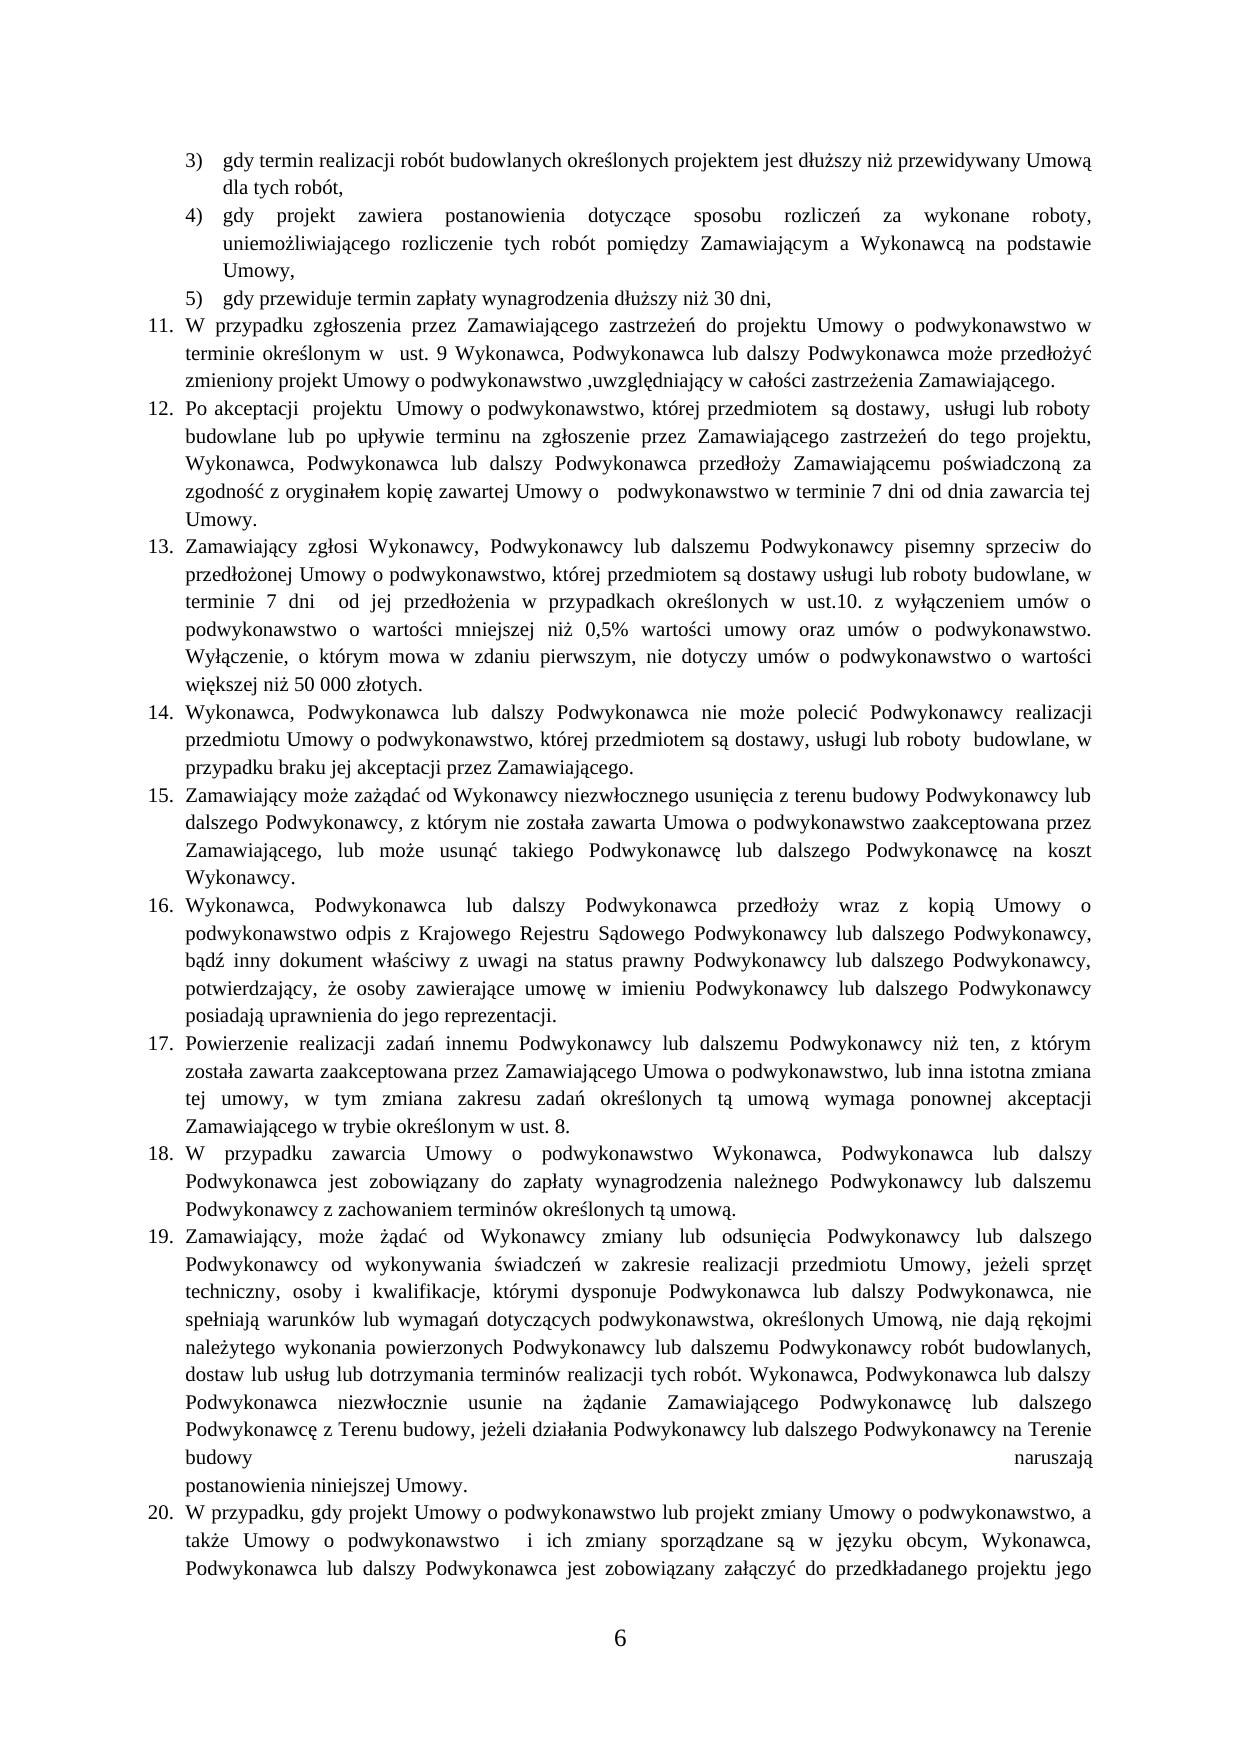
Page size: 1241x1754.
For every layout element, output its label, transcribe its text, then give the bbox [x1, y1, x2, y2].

list Wykonawca, Podwykonawca lub dalszy Podwykonawca przedłoży wraz z kopią Umowy o podwykonawstwo odpis z Krajowego Rejestru Sądowego Podwykonawcy lub dalszego Podwykonawcy, bądź inny dokument właściwy z uwagi na status prawny Podwykonawcy lub dalszego Podwykonawcy, potwierdzający, że osoby zawierające umowę w imieniu Podwykonawcy lub dalszego Podwykonawcy posiadają uprawnienia do jego reprezentacji. [148, 893, 1093, 1027]
list W przypadku zgłoszenia przez Zamawiającego zastrzeżeń do projektu Umowy o podwykonawstwo w terminie określonym w ust. 9 Wykonawca, Podwykonawca lub dalszy Podwykonawca może przedłożyć zmieniony projekt Umowy o podwykonawstwo ,uwzględniający w całości zastrzeżenia Zamawiającego. [148, 313, 1093, 392]
list gdy przewiduje termin zapłaty wynagrodzenia dłuższy niż 30 dni, [185, 286, 1093, 310]
list gdy termin realizacji robót budowlanych określonych projektem jest dłuższy niż przewidywany Umową dla tych robót, [185, 148, 1093, 199]
list gdy projekt zawiera postanowienia dotyczące sposobu rozliczeń za wykonane roboty, uniemożliwiającego rozliczenie tych robót pomiędzy Zamawiającym a Wykonawcą na podstawie Umowy, [185, 203, 1093, 282]
list Powierzenie realizacji zadań innemu Podwykonawcy lub dalszemu Podwykonawcy niż ten, z którym została zawarta zaakceptowana przez Zamawiającego Umowa o podwykonawstwo, lub inna istotna zmiana tej umowy, w tym zmiana zakresu zadań określonych tą umową wymaga ponownej akceptacji Zamawiającego w trybie określonym w ust. 8. [148, 1031, 1093, 1138]
list Po akceptacji projektu Umowy o podwykonawstwo, której przedmiotem są dostawy, usługi lub roboty budowlane lub po upływie terminu na zgłoszenie przez Zamawiającego zastrzeżeń do tego projektu, Wykonawca, Podwykonawca lub dalszy Podwykonawca przedłoży Zamawiającemu poświadczoną za zgodność z oryginałem kopię zawartej Umowy o podwykonawstwo w terminie 7 dni od dnia zawarcia tej Umowy. [148, 396, 1093, 531]
list Zamawiający zgłosi Wykonawcy, Podwykonawcy lub dalszemu Podwykonawcy pisemny sprzeciw do przedłożonej Umowy o podwykonawstwo, której przedmiotem są dostawy usługi lub roboty budowlane, w terminie 7 dni od jej przedłożenia w przypadkach określonych w ust.10. z wyłączeniem umów o podwykonawstwo o wartości mniejszej niż 0,5% wartości umowy oraz umów o podwykonawstwo. Wyłączenie, o którym mowa w zdaniu pierwszym, nie dotyczy umów o podwykonawstwo o wartości większej niż 50 000 złotych. [148, 534, 1093, 696]
list W przypadku zawarcia Umowy o podwykonawstwo Wykonawca, Podwykonawca lub dalszy Podwykonawca jest zobowiązany do zapłaty wynagrodzenia należnego Podwykonawcy lub dalszemu Podwykonawcy z zachowaniem terminów określonych tą umową. [148, 1141, 1093, 1221]
list Zamawiający, może żądać od Wykonawcy zmiany lub odsunięcia Podwykonawcy lub dalszego Podwykonawcy od wykonywania świadczeń w zakresie realizacji przedmiotu Umowy, jeżeli sprzęt techniczny, osoby i kwalifikacje, którymi dysponuje Podwykonawca lub dalszy Podwykonawca, nie spełniają warunków lub wymagań dotyczących podwykonawstwa, określonych Umową, nie dają rękojmi należytego wykonania powierzonych Podwykonawcy lub dalszemu Podwykonawcy robót budowlanych, dostaw lub usług lub dotrzymania terminów realizacji tych robót. Wykonawca, Podwykonawca lub dalszy Podwykonawca niezwłocznie usunie na żądanie Zamawiającego Podwykonawcę lub dalszego Podwykonawcę z Terenu budowy, jeżeli działania Podwykonawcy lub dalszego Podwykonawcy na Terenie budowy naruszają postanowienia niniejszej Umowy. [148, 1224, 1093, 1497]
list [148, 1500, 1093, 1579]
list Wykonawca, Podwykonawca lub dalszy Podwykonawca nie może polecić Podwykonawcy realizacji przedmiotu Umowy o podwykonawstwo, której przedmiotem są dostawy, usługi lub roboty budowlane, w przypadku braku jej akceptacji przez Zamawiającego. [148, 700, 1093, 779]
list Zamawiający może zażądać od Wykonawcy niezwłocznego usunięcia z terenu budowy Podwykonawcy lub dalszego Podwykonawcy, z którym nie została zawarta Umowa o podwykonawstwo zaakceptowana przez Zamawiającego, lub może usunąć takiego Podwykonawcę lub dalszego Podwykonawcę na koszt Wykonawcy. [148, 782, 1093, 889]
